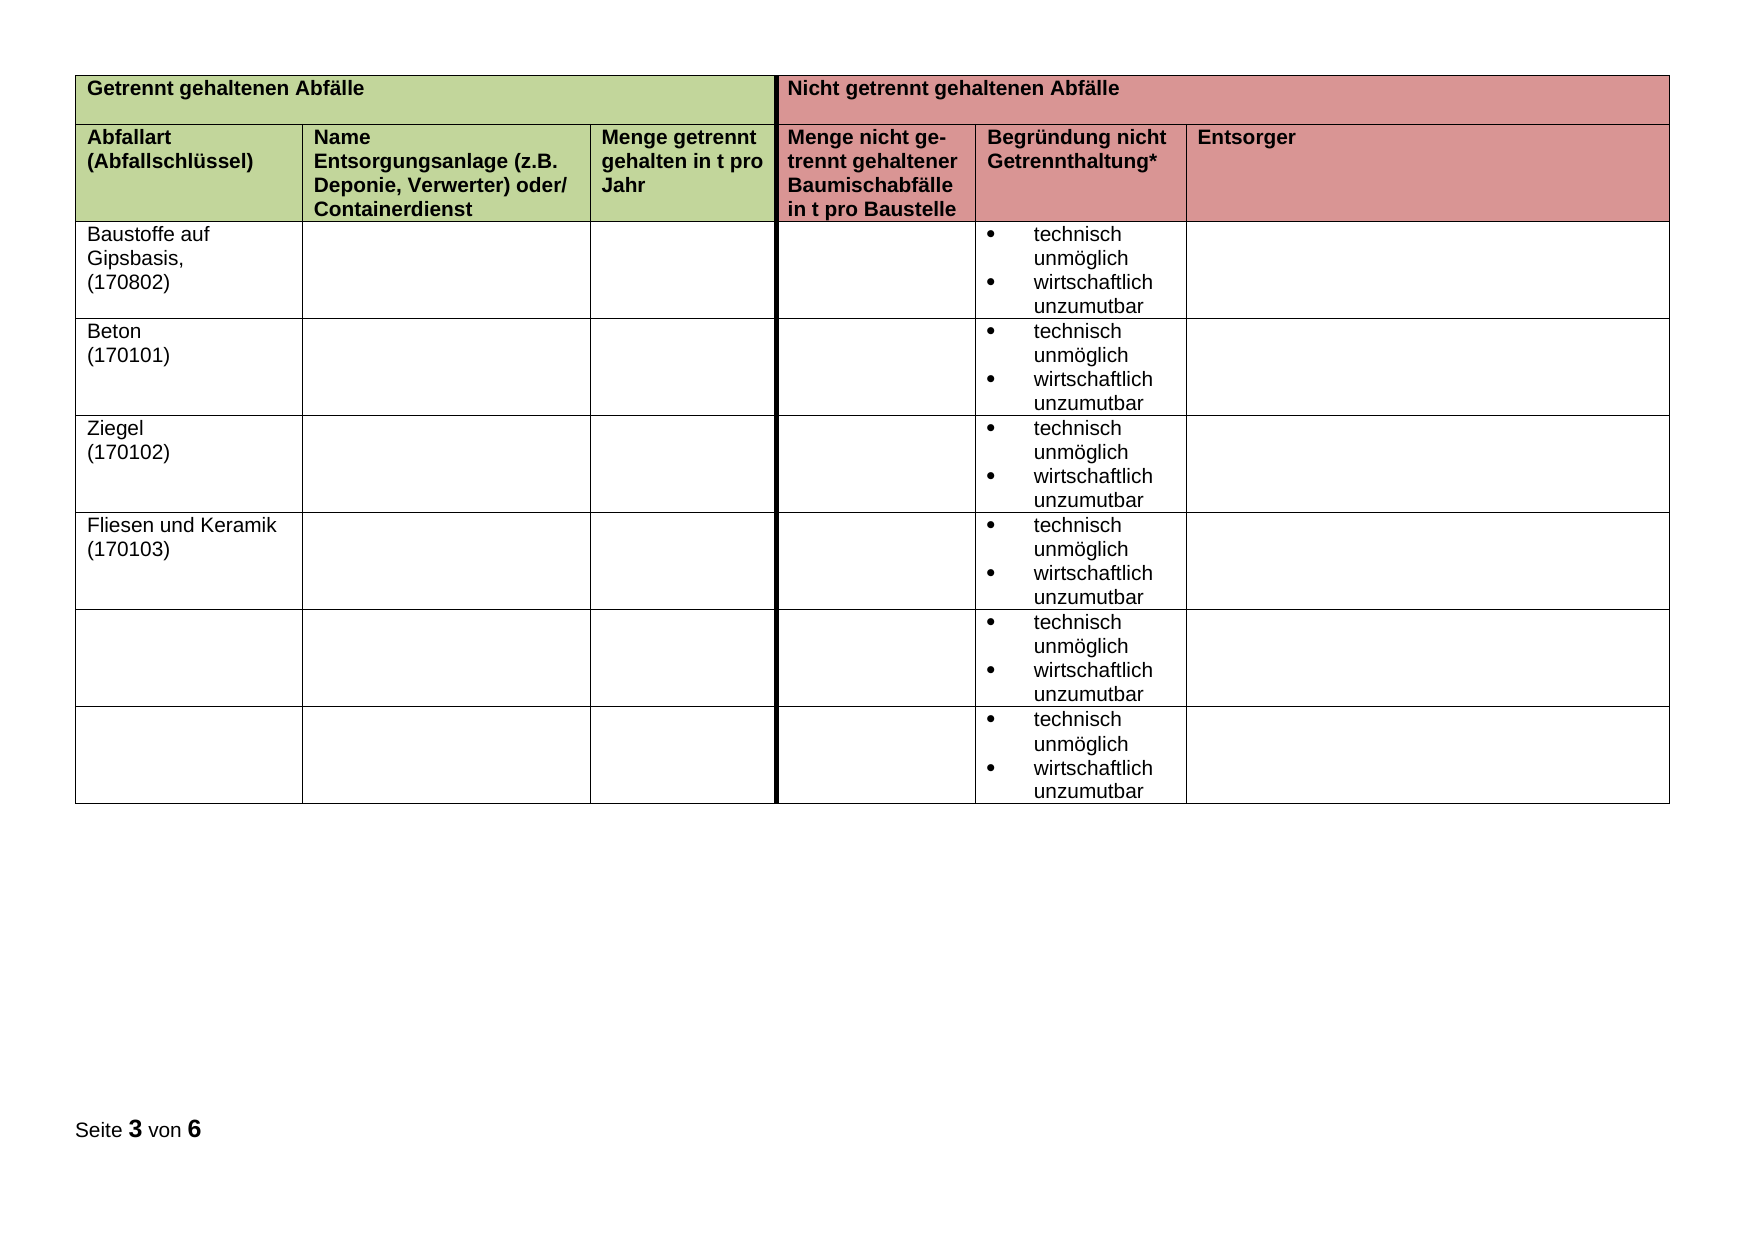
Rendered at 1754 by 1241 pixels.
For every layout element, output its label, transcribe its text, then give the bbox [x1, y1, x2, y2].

table_cell technisch unmöglich wirtschaftlich unzumutbar [976, 416, 1186, 512]
table_cell Entsorger [1187, 125, 1669, 221]
table_cell [76, 610, 302, 706]
table_cell [303, 610, 590, 706]
table_cell technisch unmöglich wirtschaftlich unzumutbar [976, 222, 1186, 318]
table_cell [779, 513, 975, 609]
table_cell [591, 610, 774, 706]
table_cell technisch unmöglich wirtschaftlich unzumutbar [976, 513, 1186, 609]
table_header Getrennt gehaltenen Abfälle [76, 76, 774, 124]
table_cell technisch unmöglich wirtschaftlich unzumutbar [976, 610, 1186, 706]
table_cell [1187, 319, 1669, 415]
table_cell [1187, 610, 1669, 706]
table_header Nicht getrennt gehaltenen Abfälle [779, 76, 1669, 124]
table_cell [303, 222, 590, 318]
table_cell [591, 513, 774, 609]
table_cell [1187, 222, 1669, 318]
table_cell [779, 707, 975, 803]
table_cell technisch unmöglich wirtschaftlich unzumutbar [976, 319, 1186, 415]
table_cell [303, 707, 590, 803]
table_cell Menge getrennt gehalten in t pro Jahr [591, 125, 774, 221]
table_cell [1187, 513, 1669, 609]
table_cell [779, 610, 975, 706]
table_cell [591, 707, 774, 803]
table_cell Ziegel (170102) [76, 416, 302, 512]
table_cell Baustoffe auf Gipsbasis, (170802) [76, 222, 302, 318]
table_cell [303, 513, 590, 609]
table_cell Name Entsorgungsanlage (z.B. Deponie, Verwerter) oder/ Containerdienst [303, 125, 590, 221]
table_cell [303, 416, 590, 512]
table_cell Begründung nicht Getrennthaltung* [976, 125, 1186, 221]
table_cell Menge nicht getrennt gehaltener Baumischabfälle in t pro Baustelle [779, 125, 975, 221]
table_cell [1187, 707, 1669, 803]
table_cell [779, 416, 975, 512]
table_cell technisch unmöglich wirtschaftlich unzumutbar [976, 707, 1186, 803]
table_cell [591, 416, 774, 512]
table_cell [1187, 416, 1669, 512]
table_cell [779, 319, 975, 415]
table_cell [779, 222, 975, 318]
table_cell [76, 707, 302, 803]
table_cell [303, 319, 590, 415]
table_cell Abfallart (Abfallschlüssel) [76, 125, 302, 221]
table_cell Beton (170101) [76, 319, 302, 415]
table_cell [591, 222, 774, 318]
table_cell [591, 319, 774, 415]
table_cell Fliesen und Keramik (170103) [76, 513, 302, 609]
